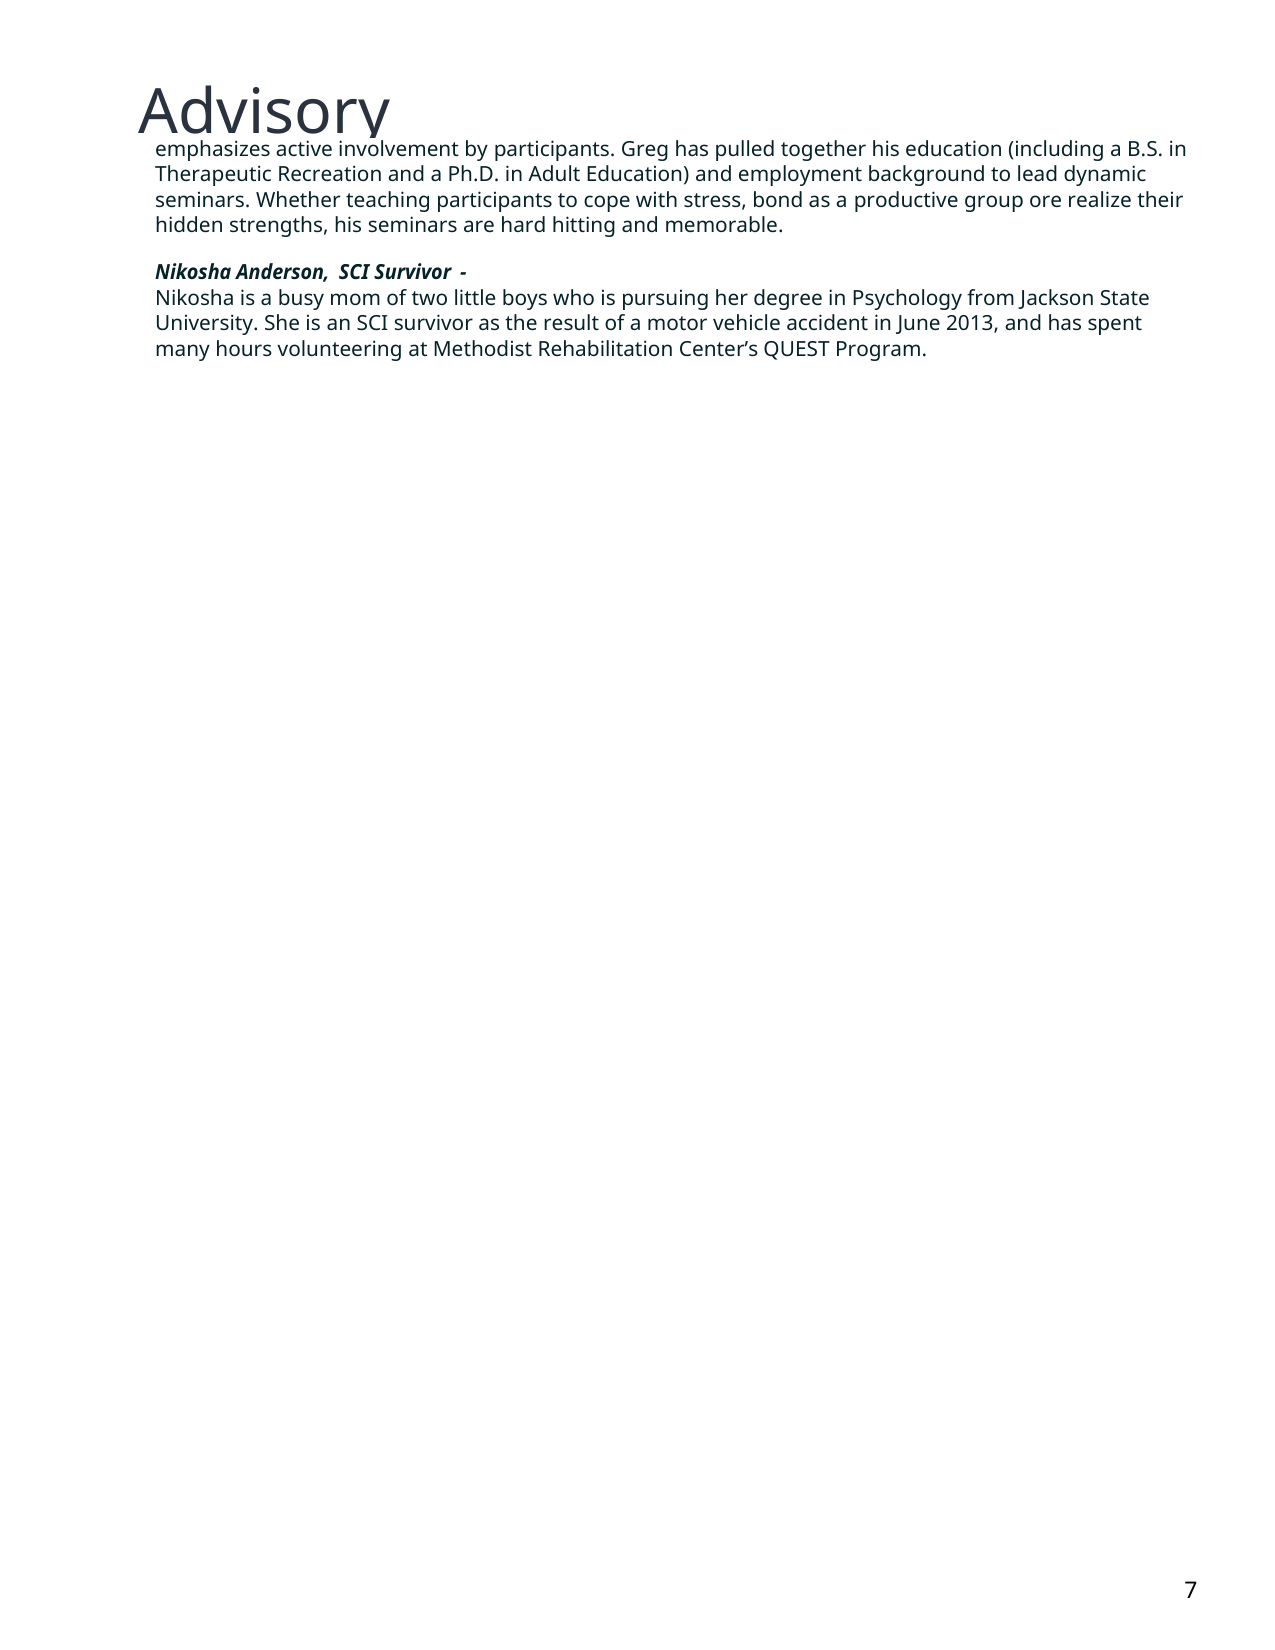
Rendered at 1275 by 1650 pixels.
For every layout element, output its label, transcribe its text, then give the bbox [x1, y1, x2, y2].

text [155, 135, 1228, 239]
text Nikosha is a busy mom of two little boys who is pursuing her degree in Psychology from Jackson State University. She is an SCI survivor as the result of a motor vehicle accident in June 2013, and has spent many hours volunteering at Methodist Rehabilitation Center’s QUEST Program. [155, 284, 1187, 362]
subtitle Nikosha Anderson, SCI Survivor - [155, 260, 1242, 284]
